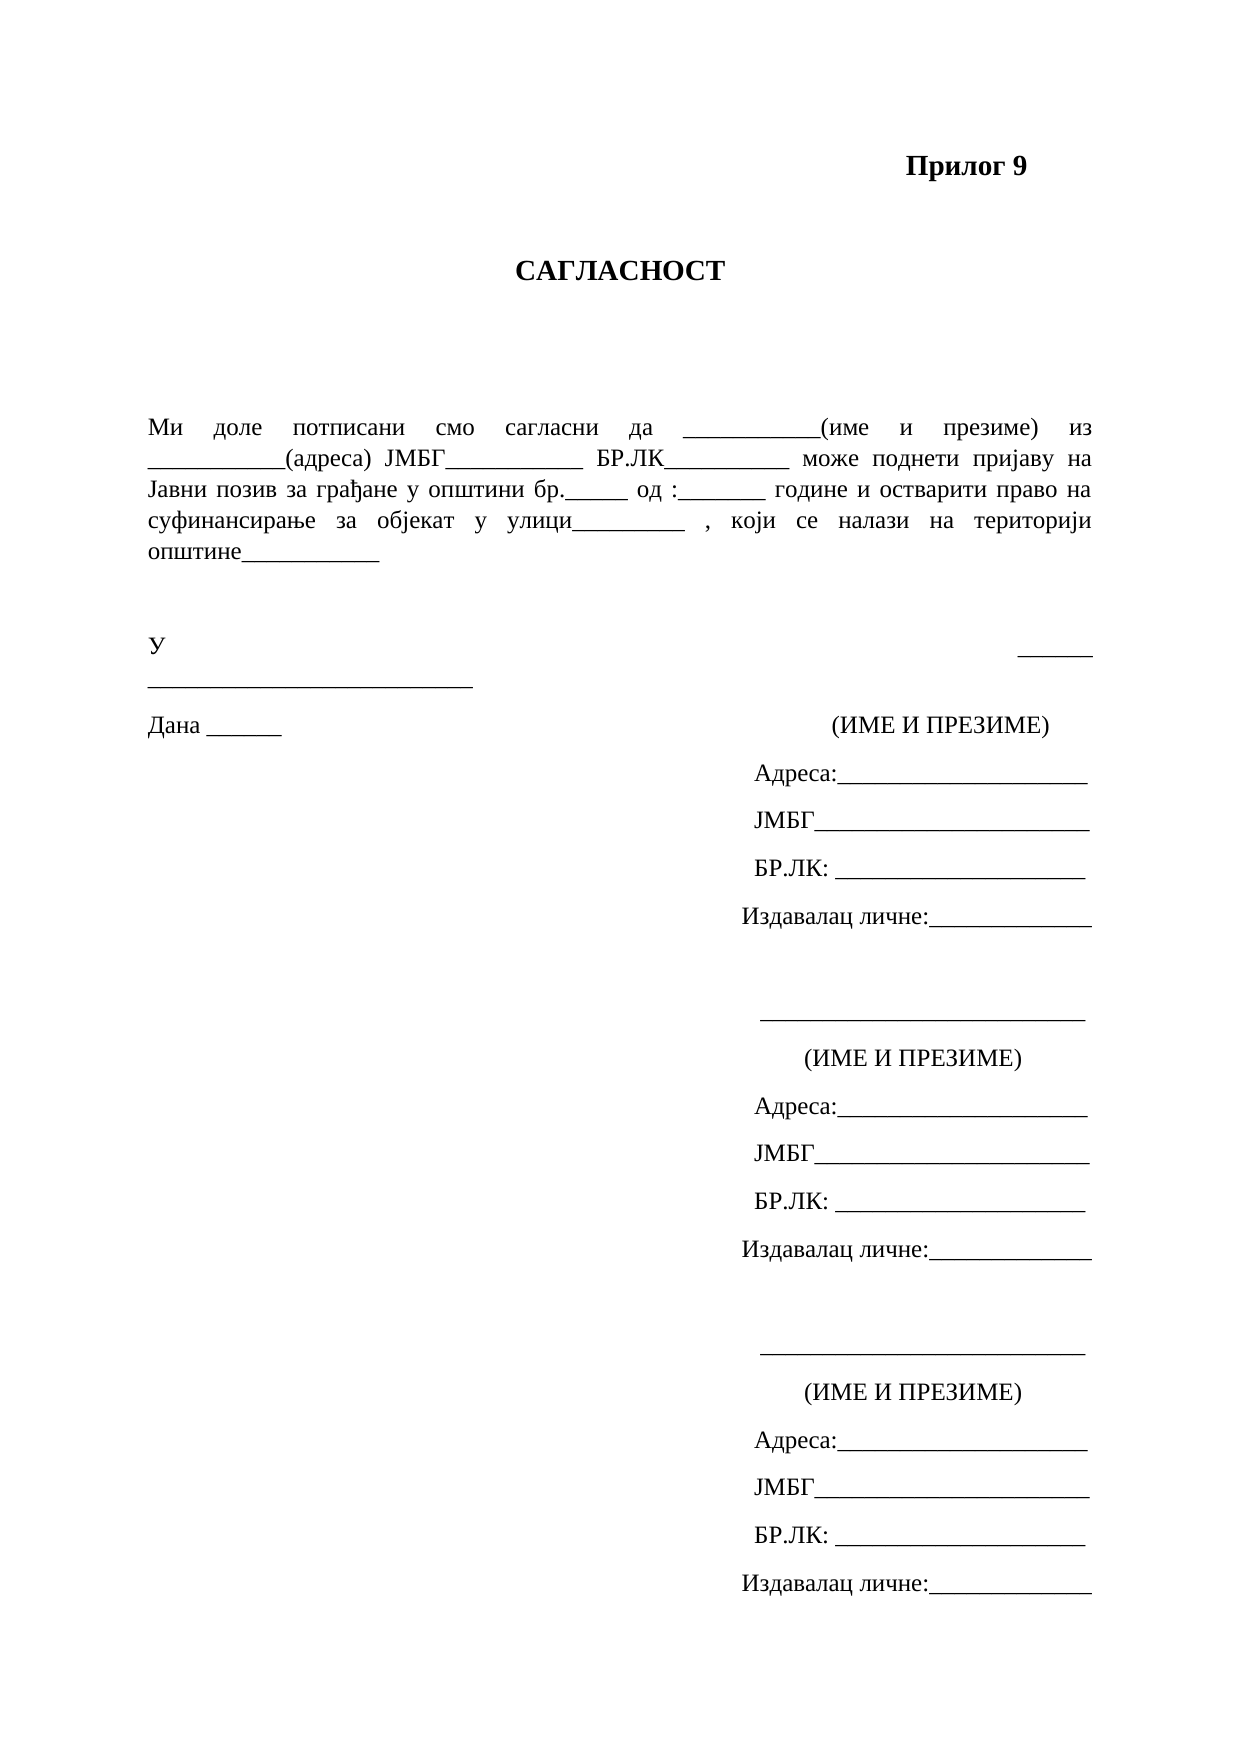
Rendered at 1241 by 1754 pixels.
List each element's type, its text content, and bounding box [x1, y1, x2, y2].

text БР.ЛК: ____________________ [148, 853, 1093, 882]
text Дана ______ (ИМЕ И ПРЕЗИМЕ) [148, 710, 1093, 739]
text Прилог 9 [148, 148, 1093, 181]
text (ИМЕ И ПРЕЗИМЕ) [148, 1043, 1093, 1072]
text БР.ЛК: ____________________ [148, 1186, 1093, 1215]
text __________________________ [148, 995, 1093, 1024]
text Ми доле потписани смо сагласни да ___________(име и презиме) из ___________(адреса) ЈМБГ___________ БР.ЛК__________ може поднети пријаву на Јавни позив за грађане у општини бр._____ од :_______ године и остварити право на суфинансирање за објекат у улици_________ , који се налази на територији општине___________ [148, 412, 1093, 564]
text Адреса:____________________ [148, 1425, 1093, 1453]
text У ______ __________________________ [148, 631, 1093, 691]
text ЈМБГ______________________ [148, 1138, 1093, 1167]
text Издавалац личне:_____________ [148, 1234, 1093, 1263]
text ЈМБГ______________________ [148, 1472, 1093, 1501]
text (ИМЕ И ПРЕЗИМЕ) [148, 1377, 1093, 1406]
text Адреса:____________________ [148, 758, 1093, 786]
text Адреса:____________________ [148, 1091, 1093, 1119]
text САГЛАСНОСТ [148, 253, 1093, 287]
text ЈМБГ______________________ [148, 805, 1093, 834]
text __________________________ [148, 1329, 1093, 1358]
text БР.ЛК: ____________________ [148, 1520, 1093, 1549]
text Издавалац личне:_____________ [148, 1568, 1093, 1597]
text Издавалац личне:_____________ [148, 901, 1093, 929]
